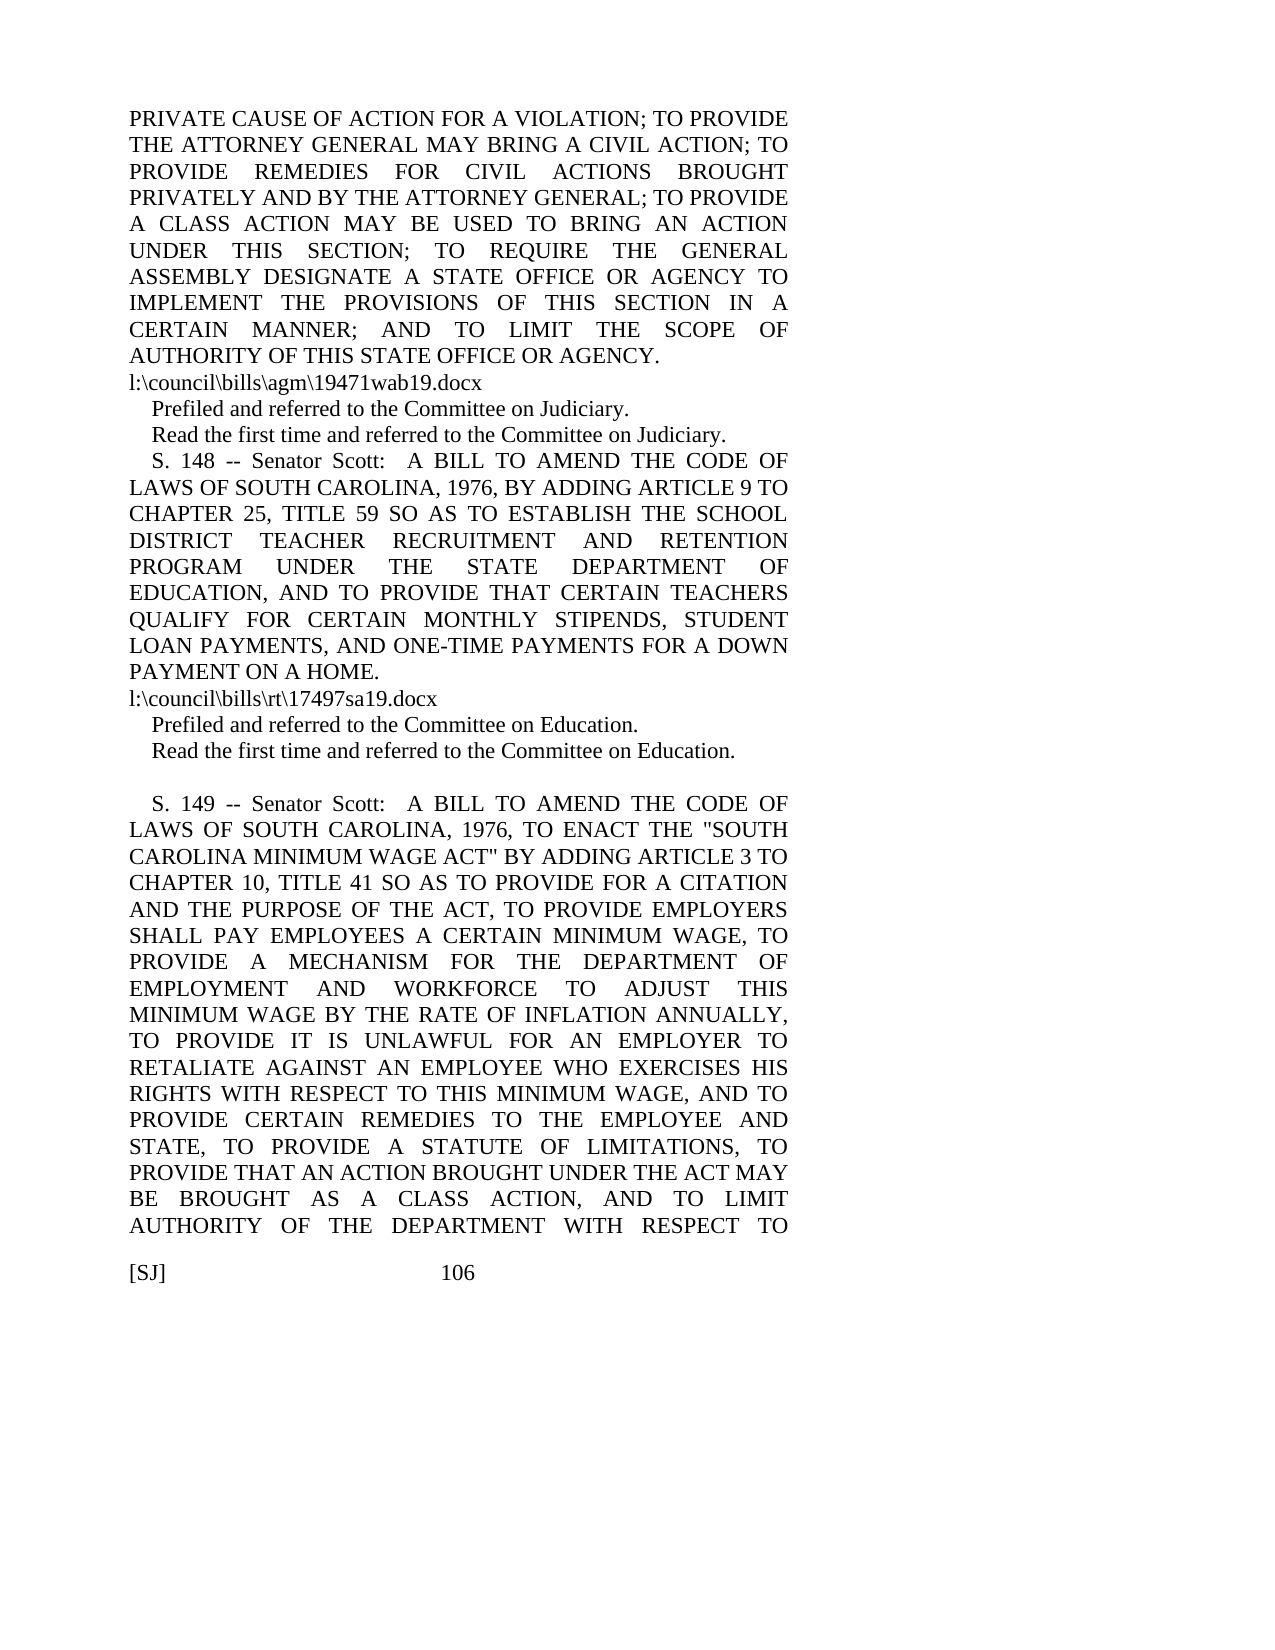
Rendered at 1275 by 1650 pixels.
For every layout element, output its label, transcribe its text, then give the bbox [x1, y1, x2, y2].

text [129, 105, 789, 368]
text l:\council\bills\rt\17497sa19.docx [129, 685, 789, 711]
text Read the first time and referred to the Committee on Judiciary. [129, 421, 789, 448]
text Read the first time and referred to the Committee on Education. [129, 737, 789, 764]
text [129, 790, 789, 1238]
text Prefiled and referred to the Committee on Education. [129, 711, 789, 737]
text S. 148 -- Senator Scott: A BILL TO AMEND THE CODE OF LAWS OF SOUTH CAROLINA, 1976, BY ADDING ARTICLE 9 TO CHAPTER 25, TITLE 59 SO AS TO ESTABLISH THE SCHOOL DISTRICT TEACHER RECRUITMENT AND RETENTION PROGRAM UNDER THE STATE DEPARTMENT OF EDUCATION, AND TO PROVIDE THAT CERTAIN TEACHERS QUALIFY FOR CERTAIN MONTHLY STIPENDS, STUDENT LOAN PAYMENTS, AND ONE-TIME PAYMENTS FOR A DOWN PAYMENT ON A HOME. [129, 448, 789, 685]
text l:\council\bills\agm\19471wab19.docx [129, 368, 789, 395]
text Prefiled and referred to the Committee on Judiciary. [129, 395, 789, 421]
